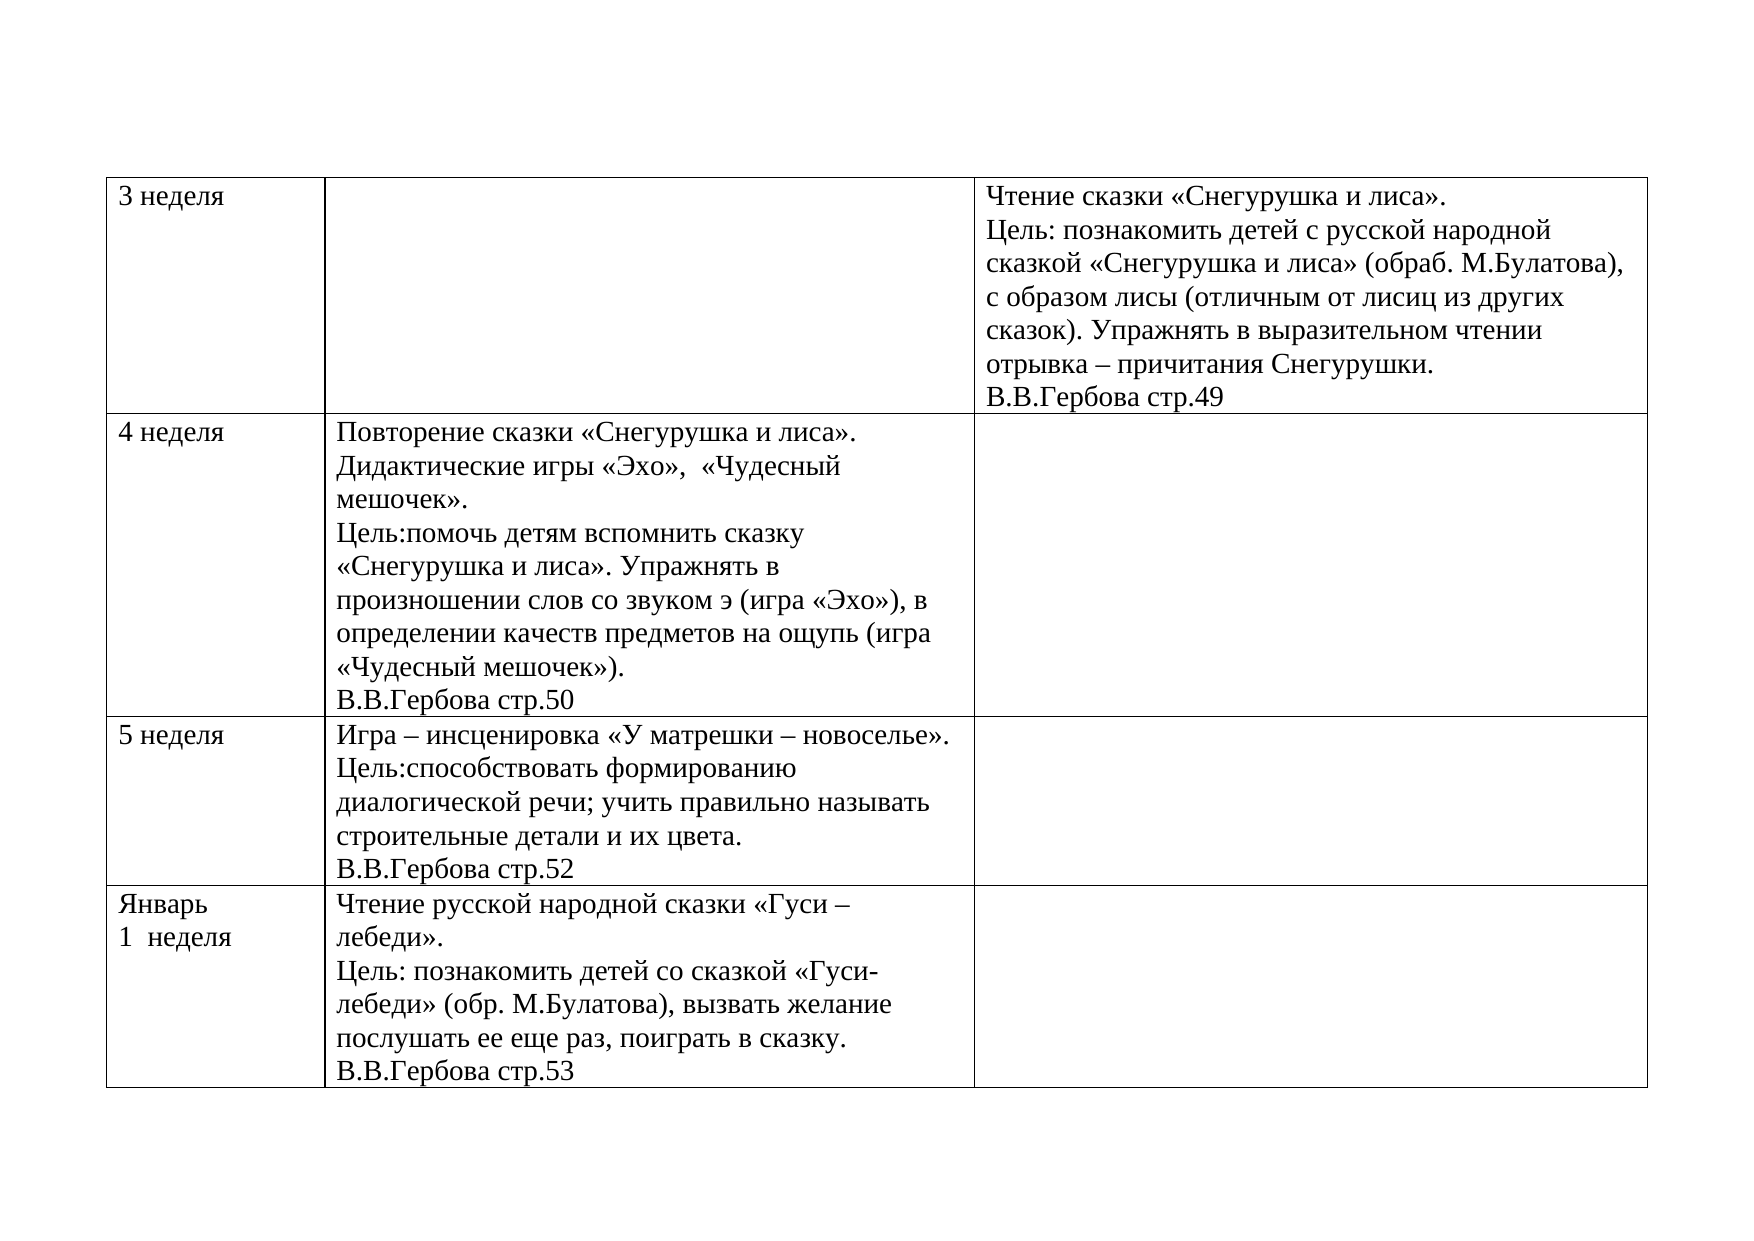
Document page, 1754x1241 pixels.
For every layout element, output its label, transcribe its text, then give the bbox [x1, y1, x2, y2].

table_cell [975, 717, 1647, 885]
table_cell [975, 886, 1647, 1087]
table_cell Январь 1 неделя [107, 886, 324, 1087]
table_cell [975, 414, 1647, 716]
table_cell Чтение сказки «Снегурушка и лиса». Цель: познакомить детей с русской народной сказкой «Снегурушка и лиса» (обраб. М.Булатова), с образом лисы (отличным от лисиц из других сказок). Упражнять в выразительном чтении отрывка – причитания Снегурушки. В.В.Гербова стр.49 [975, 178, 1647, 413]
table_cell Повторение сказки «Снегурушка и лиса». Дидактические игры «Эхо», «Чудесный мешочек». Цель:помочь детям вспомнить сказку «Снегурушка и лиса». Упражнять в произношении слов со звуком э (игра «Эхо»), в определении качеств предметов на ощупь (игра «Чудесный мешочек»). В.В.Гербова стр.50 [326, 414, 974, 716]
table_cell 3 неделя [107, 178, 324, 413]
table_cell [326, 178, 974, 413]
table_cell Игра – инсценировка «У матрешки – новоселье». Цель:способствовать формированию диалогической речи; учить правильно называть строительные детали и их цвета. В.В.Гербова стр.52 [326, 717, 974, 885]
table_cell 5 неделя [107, 717, 324, 885]
table_cell 4 неделя [107, 414, 324, 716]
table_cell Чтение русской народной сказки «Гуси – лебеди». Цель: познакомить детей со сказкой «Гуси-лебеди» (обр. М.Булатова), вызвать желание послушать ее еще раз, поиграть в сказку. В.В.Гербова стр.53 [326, 886, 974, 1087]
